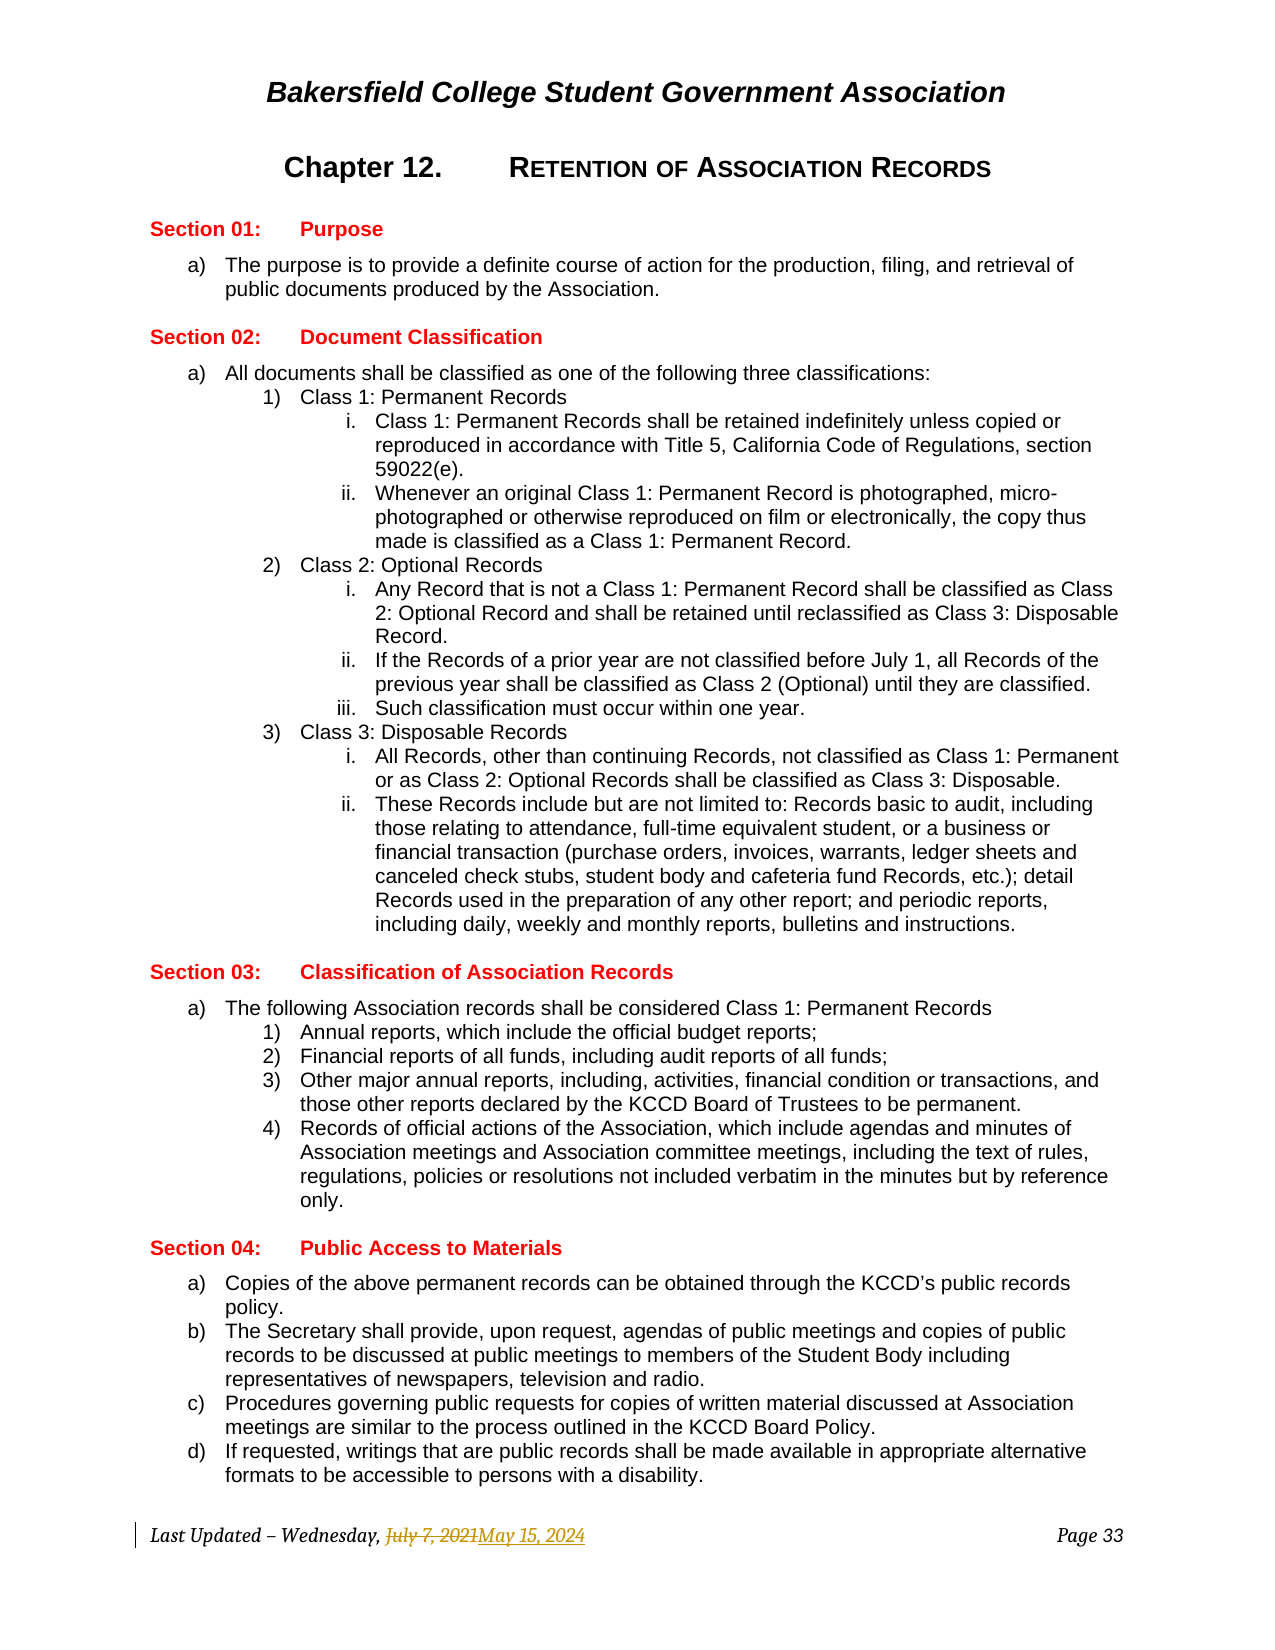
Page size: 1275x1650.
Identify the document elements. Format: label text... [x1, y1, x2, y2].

list Records of official actions of the Association, which include agendas and minutes of Association meetings and Association committee meetings, including the text of rules, regulations, policies or resolutions not included verbatim in the minutes but by reference only. [262, 1116, 1125, 1211]
list Annual reports, which include the official budget reports; [262, 1020, 1125, 1044]
subtitle Public Access to Materials [150, 1235, 1125, 1259]
list Any Record that is not a Class 1: Permanent Record shall be classified as Class 2: Optional Record and shall be retained until reclassified as Class 3: Disposable Record. [356, 576, 1125, 648]
list Whenever an original Class 1: Permanent Record is photographed, micro-photographed or otherwise reproduced on film or electronically, the copy thus made is classified as a Class 1: Permanent Record. [356, 481, 1125, 552]
list Class 3: Disposable Records [262, 720, 1125, 744]
list Other major annual reports, including, activities, financial condition or transactions, and those other reports declared by the KCCD Board of Trustees to be permanent. [262, 1068, 1125, 1116]
list Class 2: Optional Records [262, 552, 1125, 576]
list All Records, other than continuing Records, not classified as Class 1: Permanent or as Class 2: Optional Records shall be classified as Class 3: Disposable. [356, 744, 1125, 792]
list Class 1: Permanent Records [262, 385, 1125, 409]
list The Secretary shall provide, upon request, agendas of public meetings and copies of public records to be discussed at public meetings to members of the Student Body including representatives of newspapers, television and radio. [187, 1319, 1125, 1391]
list All documents shall be classified as one of the following three classifications: [187, 361, 1125, 385]
subtitle Purpose [150, 217, 1125, 241]
subtitle Retention of Association Records [150, 150, 1125, 183]
subtitle Document Classification [150, 325, 1125, 349]
list Such classification must occur within one year. [356, 696, 1125, 720]
subtitle Classification of Association Records [150, 960, 1125, 984]
list These Records include but are not limited to: Records basic to audit, including those relating to attendance, full-time equivalent student, or a business or financial transaction (purchase orders, invoices, warrants, ledger sheets and canceled check stubs, student body and cafeteria fund Records, etc.); detail Records used in the preparation of any other report; and periodic reports, including daily, weekly and monthly reports, bulletins and instructions. [356, 792, 1125, 936]
list The purpose is to provide a definite course of action for the production, filing, and retrieval of public documents produced by the Association. [187, 253, 1125, 301]
list Procedures governing public requests for copies of written material discussed at Association meetings are similar to the process outlined in the KCCD Board Policy. [187, 1391, 1125, 1439]
list The following Association records shall be considered Class 1: Permanent Records [187, 996, 1125, 1020]
list If requested, writings that are public records shall be made available in appropriate alternative formats to be accessible to persons with a disability. [187, 1439, 1125, 1487]
list If the Records of a prior year are not classified before July 1, all Records of the previous year shall be classified as Class 2 (Optional) until they are classified. [356, 648, 1125, 696]
list Financial reports of all funds, including audit reports of all funds; [262, 1044, 1125, 1068]
list Class 1: Permanent Records shall be retained indefinitely unless copied or reproduced in accordance with Title 5, California Code of Regulations, section 59022(e). [356, 409, 1125, 481]
list Copies of the above permanent records can be obtained through the KCCD’s public records policy. [187, 1271, 1125, 1319]
